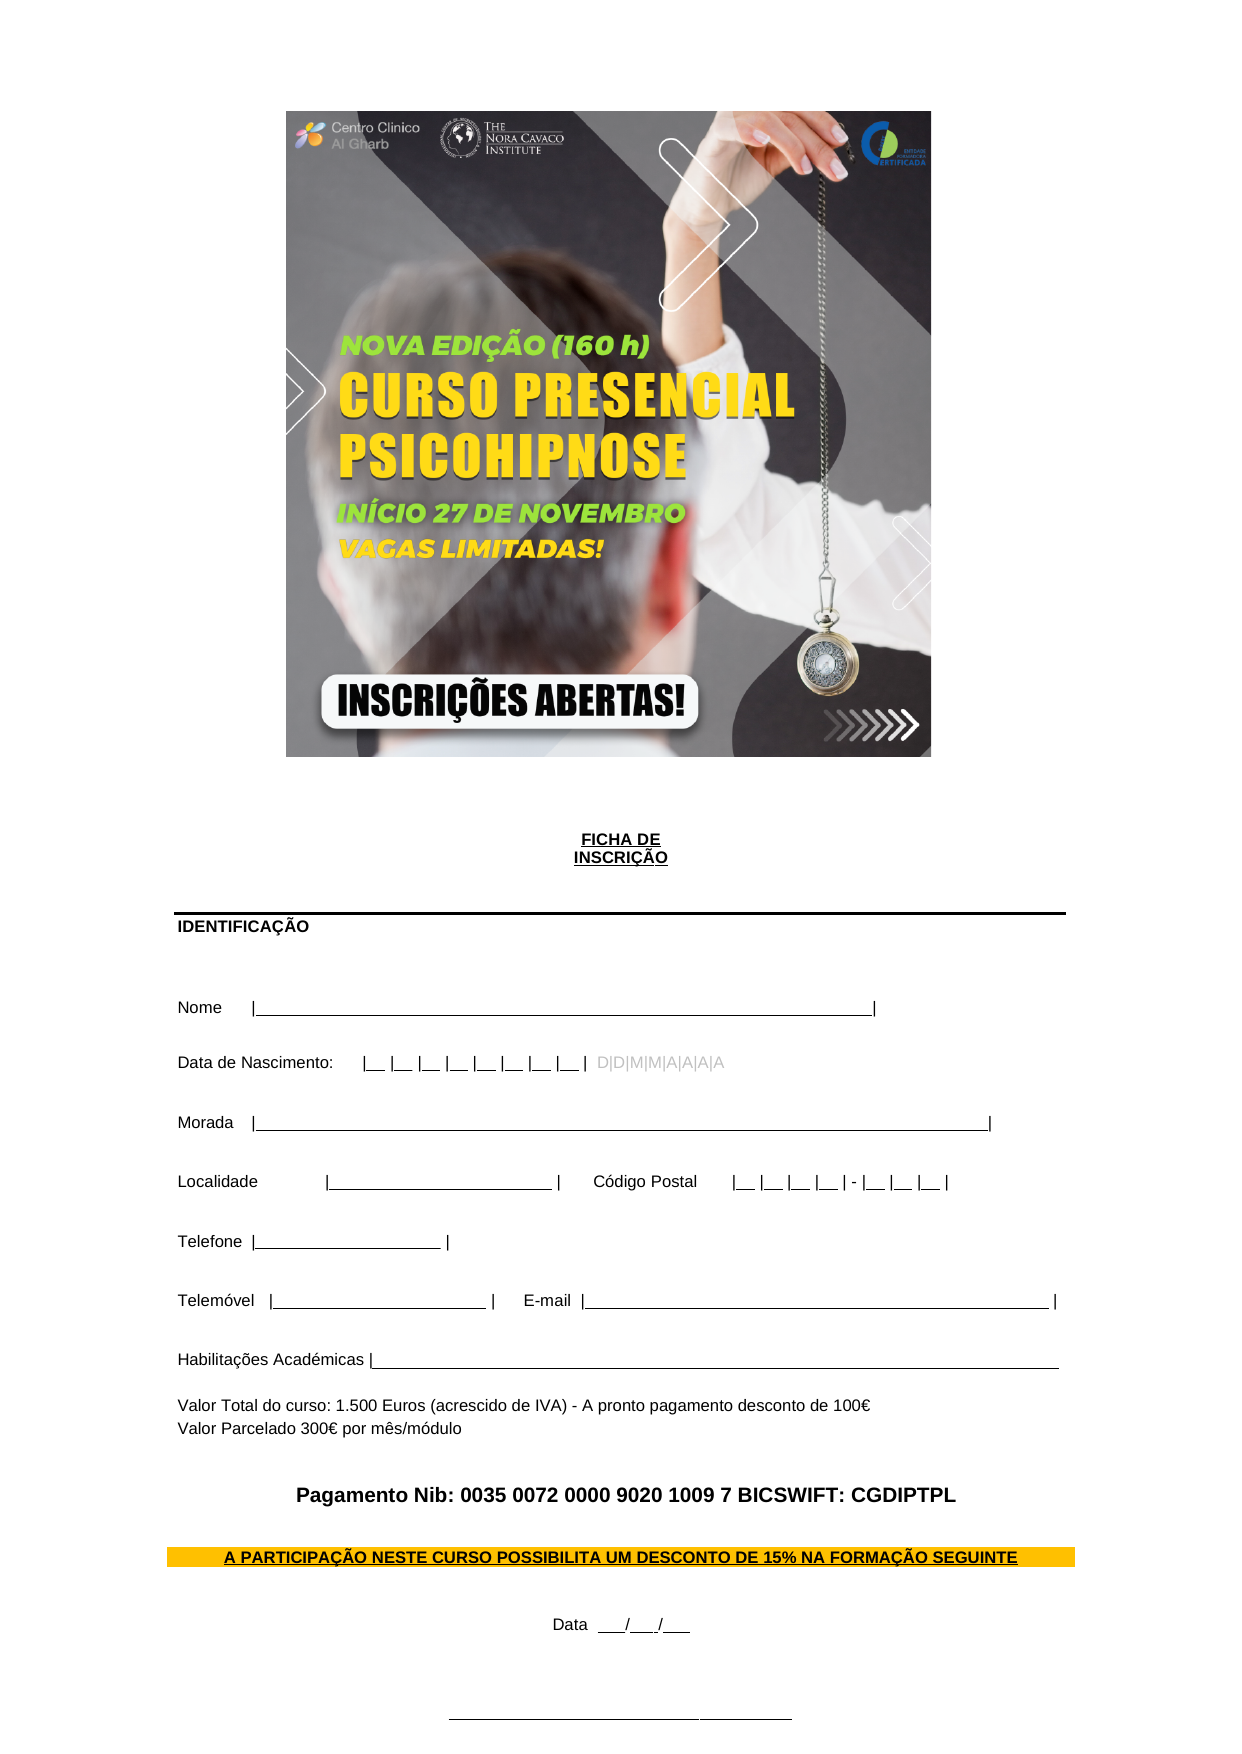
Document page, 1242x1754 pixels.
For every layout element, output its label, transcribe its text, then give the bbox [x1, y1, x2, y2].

text A PARTICIPAÇÃO NESTE CURSO POSSIBILITA UM DESCONTO DE 15% NA FORMAÇÃO SEGUINTE [167, 1547, 1075, 1567]
text IDENTIFICAÇÃO [177, 917, 1075, 935]
picture [286, 111, 932, 757]
text Habilitações Académicas | [177, 1349, 1075, 1368]
text Pagamento Nib: 0035 0072 0000 9020 1009 7 BICSWIFT: CGDIPTPL [177, 1487, 1075, 1506]
text Telefone | | [177, 1231, 1075, 1251]
text Morada | | [177, 1113, 1075, 1132]
text Localidade | | Código Postal | | | | | - | | | | [177, 1172, 1075, 1191]
text Data / / [548, 1615, 693, 1633]
text Valor Total do curso: 1.500 Euros (acrescido de IVA) - A pronto pagamento desconto de 100€ [177, 1395, 1075, 1414]
text Valor Parcelado 300€ por mês/módulo [177, 1418, 1075, 1437]
text Data de Nascimento: | | | | | | | | | D|D|M|M|A|A|A|A [177, 1053, 1051, 1072]
text Telemóvel | | E-mail | | [177, 1290, 1075, 1309]
text FICHA DE INSCRIÇÃO [570, 829, 671, 867]
text Nome | | [177, 998, 1051, 1017]
